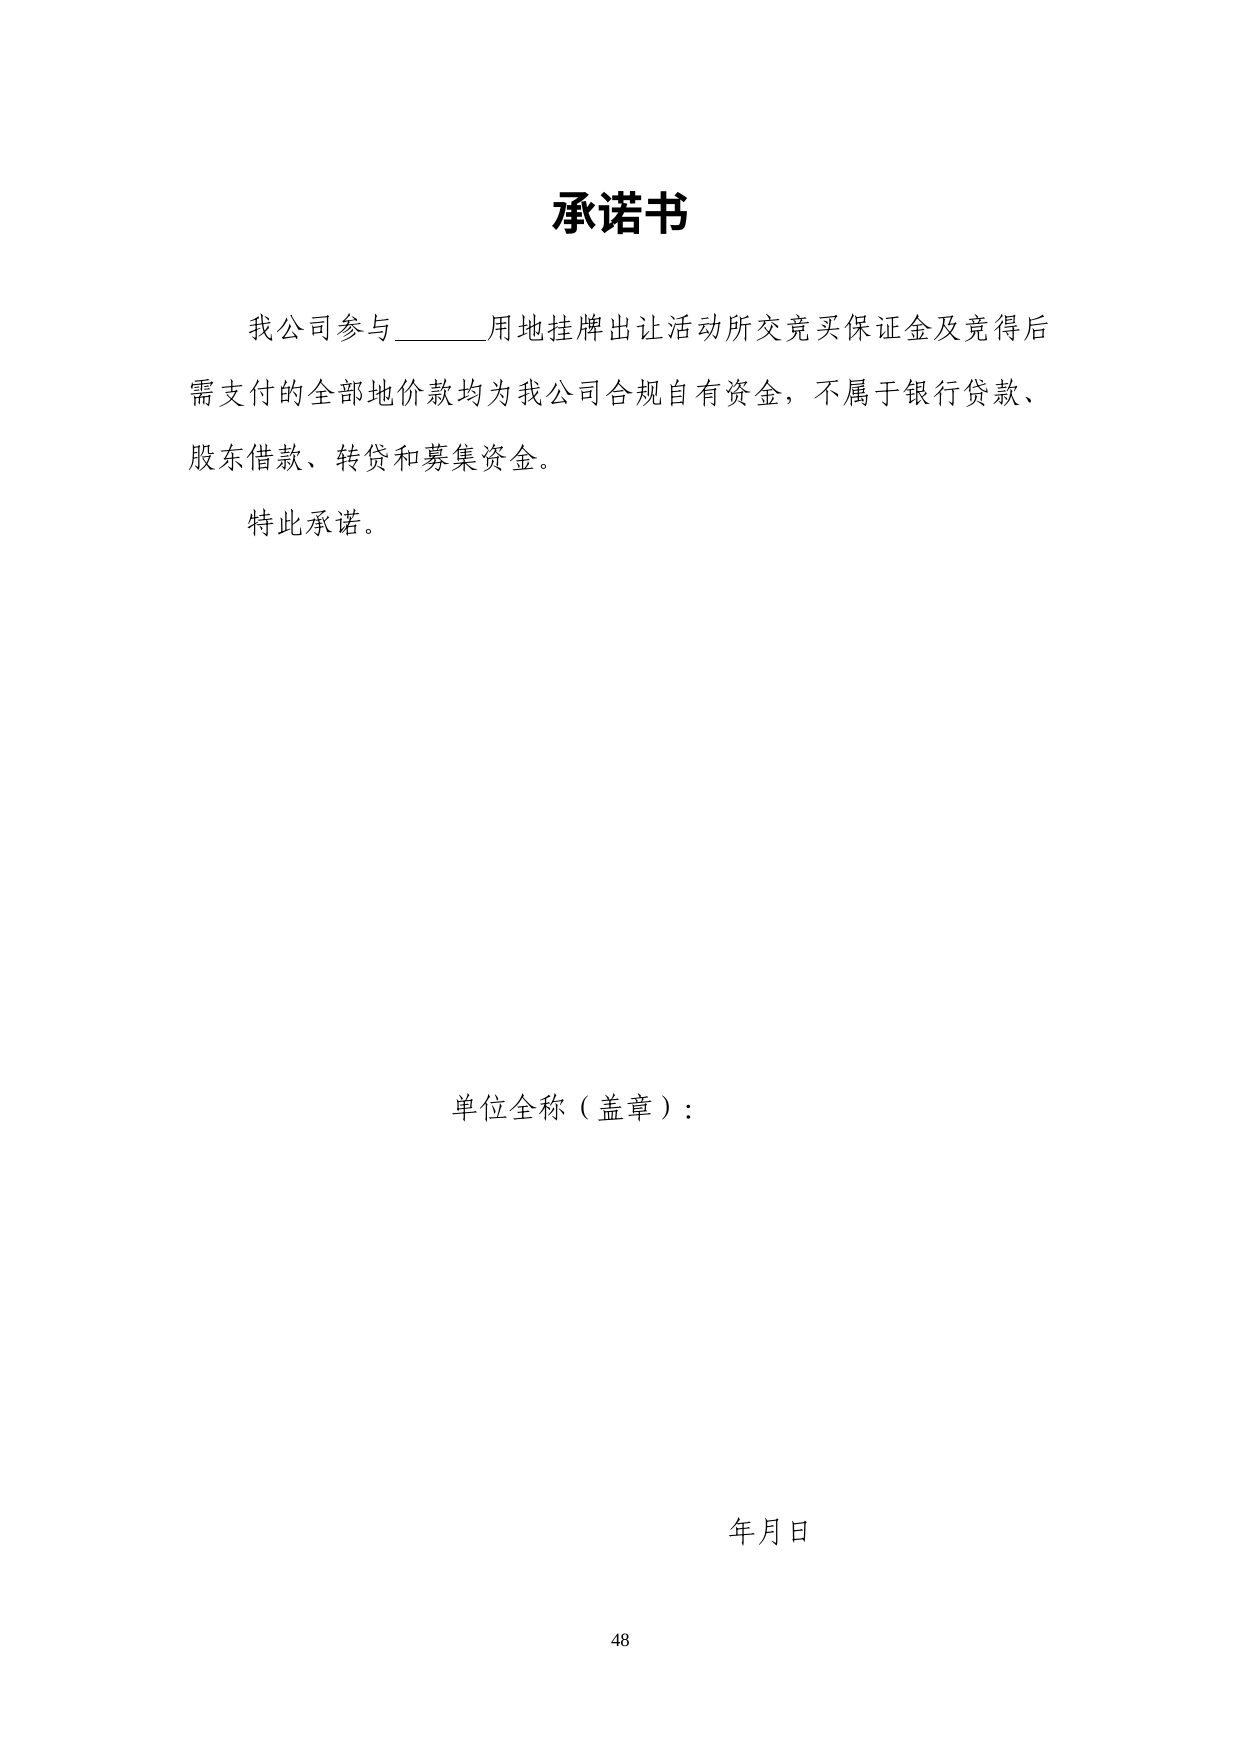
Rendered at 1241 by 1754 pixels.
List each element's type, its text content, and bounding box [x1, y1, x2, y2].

text 年月日 [187, 1497, 1053, 1562]
text 特此承诺。 [187, 489, 1053, 554]
subtitle 承诺书 [187, 162, 1053, 259]
text 单位全称（盖章）： [187, 1074, 1053, 1139]
text 我公司参与 用地挂牌出让活动所交竞买保证金及竞得后需支付的全部地价款均为我公司合规自有资金，不属于银行贷款、股东借款、转贷和募集资金。 [187, 294, 1053, 489]
